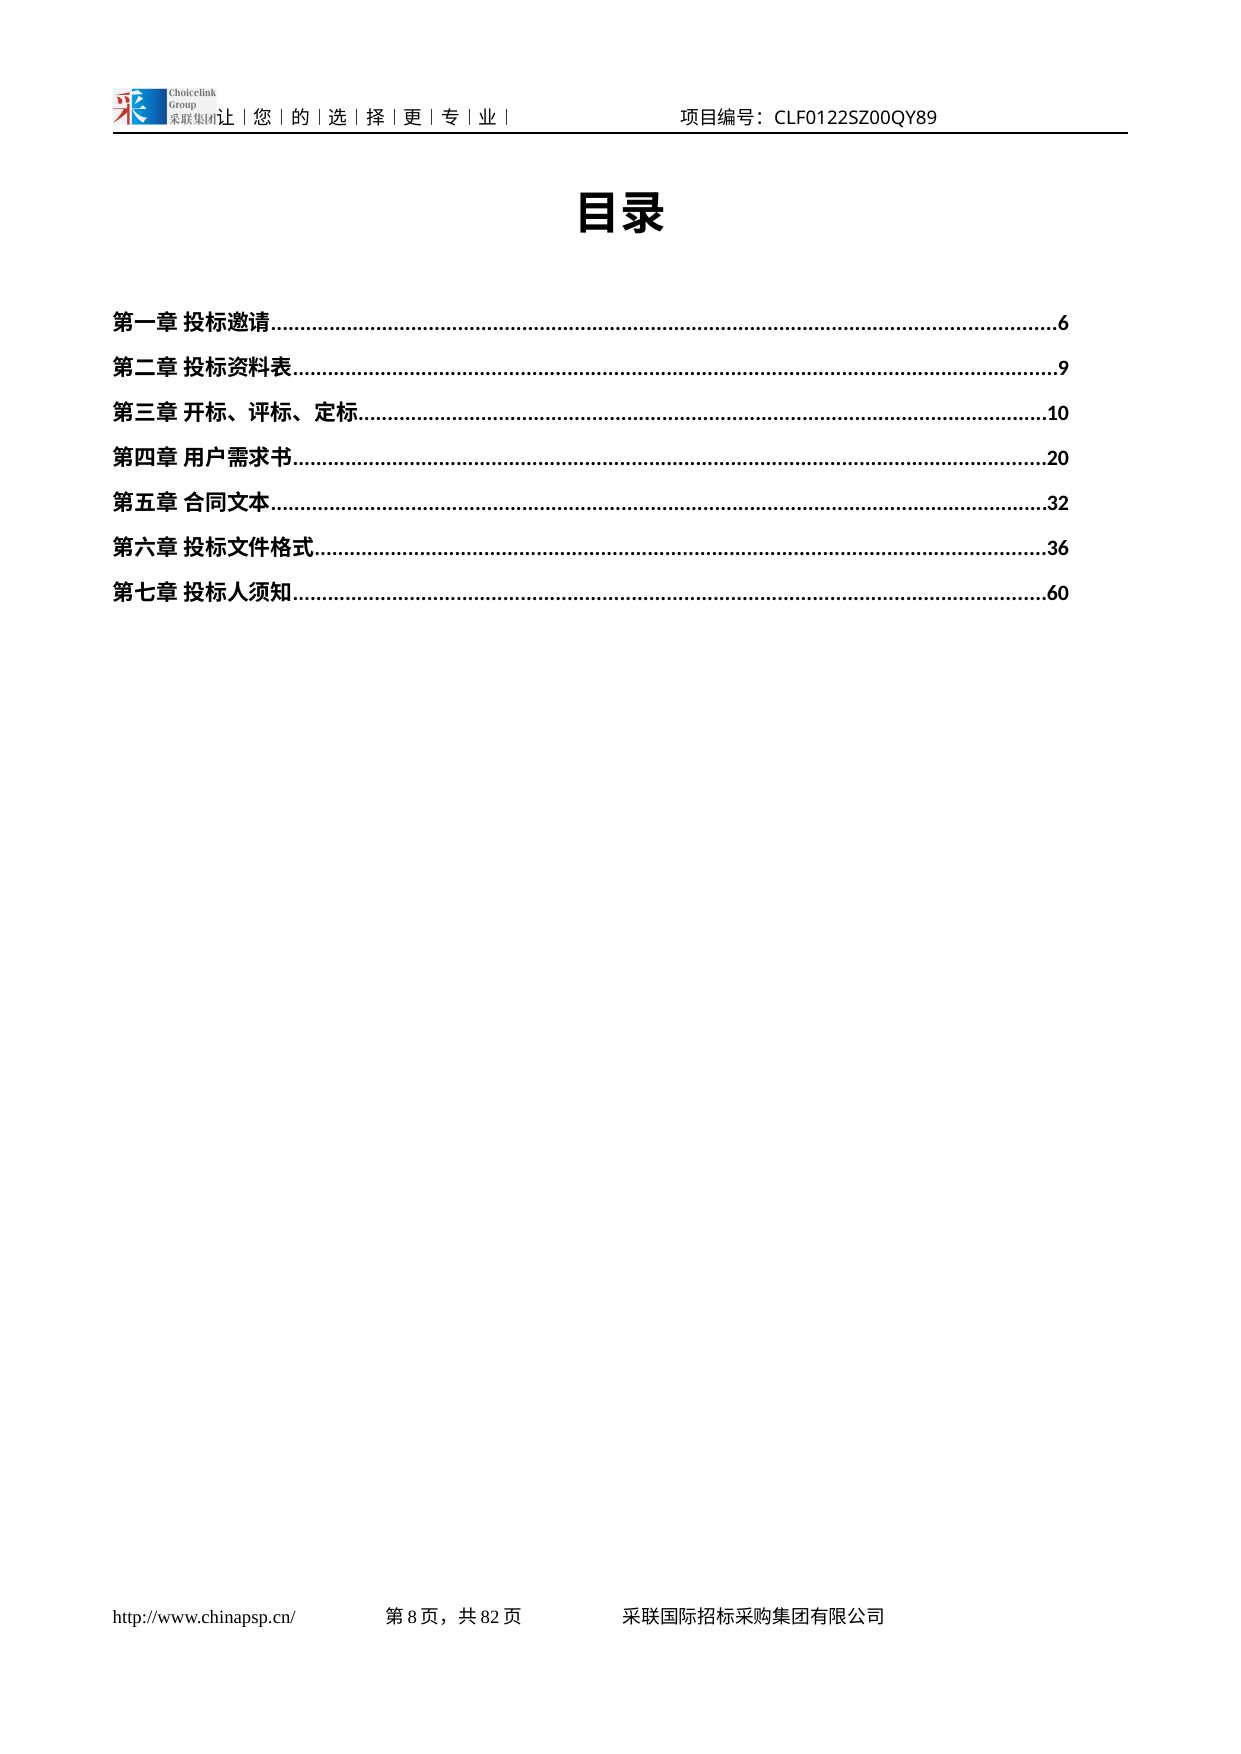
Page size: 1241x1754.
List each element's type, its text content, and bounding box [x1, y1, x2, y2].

text 第二章 投标资料表 9 [112, 349, 1128, 382]
text 目录 [112, 161, 1128, 258]
text 第四章 用户需求书 20 [112, 439, 1128, 472]
text 第三章 开标、评标、定标 10 [112, 394, 1128, 427]
text 第七章 投标人须知 60 [112, 574, 1128, 607]
text 第一章 投标邀请 6 [112, 304, 1128, 337]
text 第六章 投标文件格式 36 [112, 529, 1128, 562]
text 第五章 合同文本 32 [112, 484, 1128, 517]
picture [112, 88, 217, 125]
